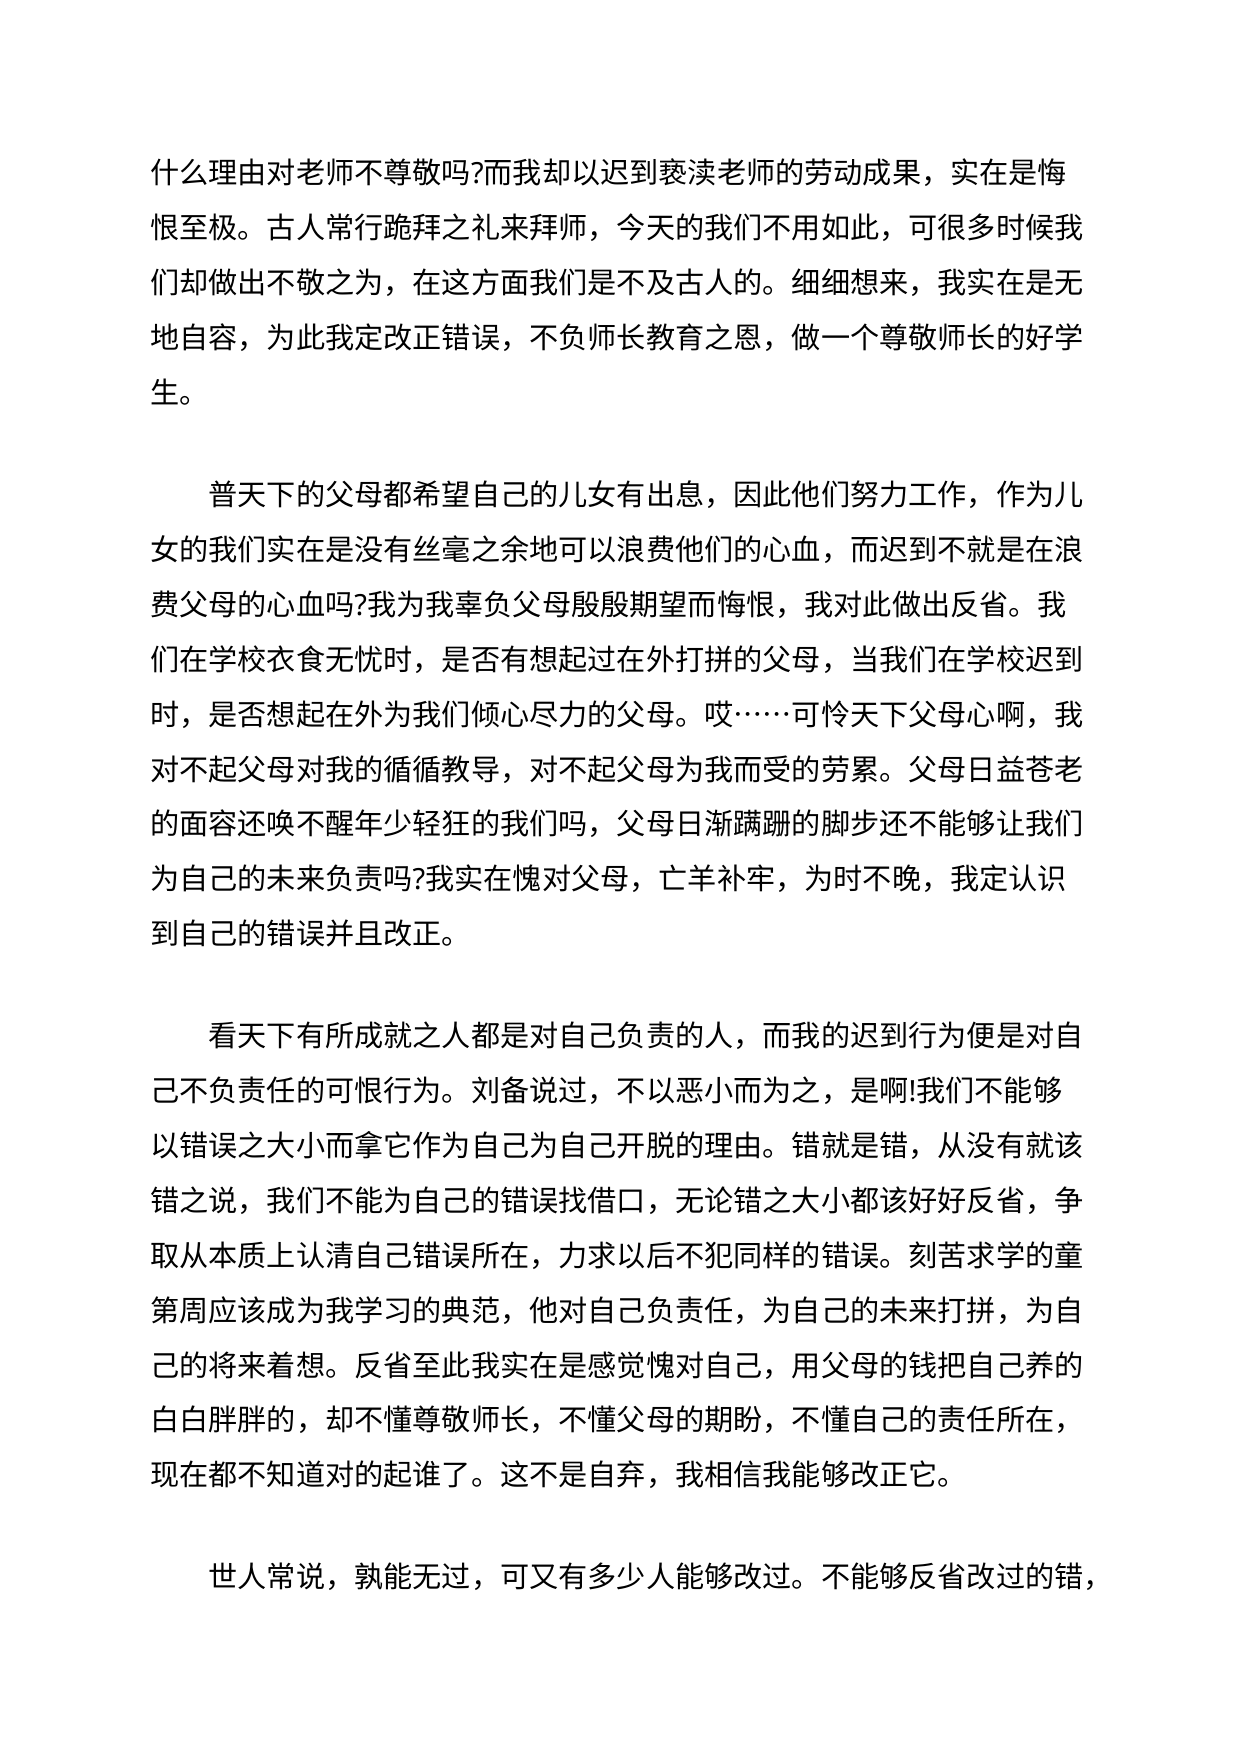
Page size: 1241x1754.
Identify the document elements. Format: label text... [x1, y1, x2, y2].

text 看天下有所成就之人都是对自己负责的人，而我的迟到行为便是对自己不负责任的可恨行为。刘备说过，不以恶小而为之，是啊!我们不能够以错误之大小而拿它作为自己为自己开脱的理由。错就是错，从没有就该错之说，我们不能为自己的错误找借口，无论错之大小都该好好反省，争取从本质上认清自己错误所在，力求以后不犯同样的错误。刻苦求学的童第周应该成为我学习的典范，他对自己负责任，为自己的未来打拼，为自己的将来着想。反省至此我实在是感觉愧对自己，用父母的钱把自己养的白白胖胖的，却不懂尊敬师长，不懂父母的期盼，不懂自己的责任所在，现在都不知道对的起谁了。这不是自弃，我相信我能够改正它。 [150, 1013, 1090, 1494]
text 普天下的父母都希望自己的儿女有出息，因此他们努力工作，作为儿女的我们实在是没有丝毫之余地可以浪费他们的心血，而迟到不就是在浪费父母的心血吗?我为我辜负父母殷殷期望而悔恨，我对此做出反省。我们在学校衣食无忧时，是否有想起过在外打拼的父母，当我们在学校迟到时，是否想起在外为我们倾心尽力的父母。哎……可怜天下父母心啊，我对不起父母对我的循循教导，对不起父母为我而受的劳累。父母日益苍老的面容还唤不醒年少轻狂的我们吗，父母日渐蹒跚的脚步还不能够让我们为自己的未来负责吗?我实在愧对父母，亡羊补牢，为时不晚，我定认识到自己的错误并且改正。 [150, 471, 1090, 953]
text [150, 150, 1090, 412]
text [150, 1554, 1090, 1596]
